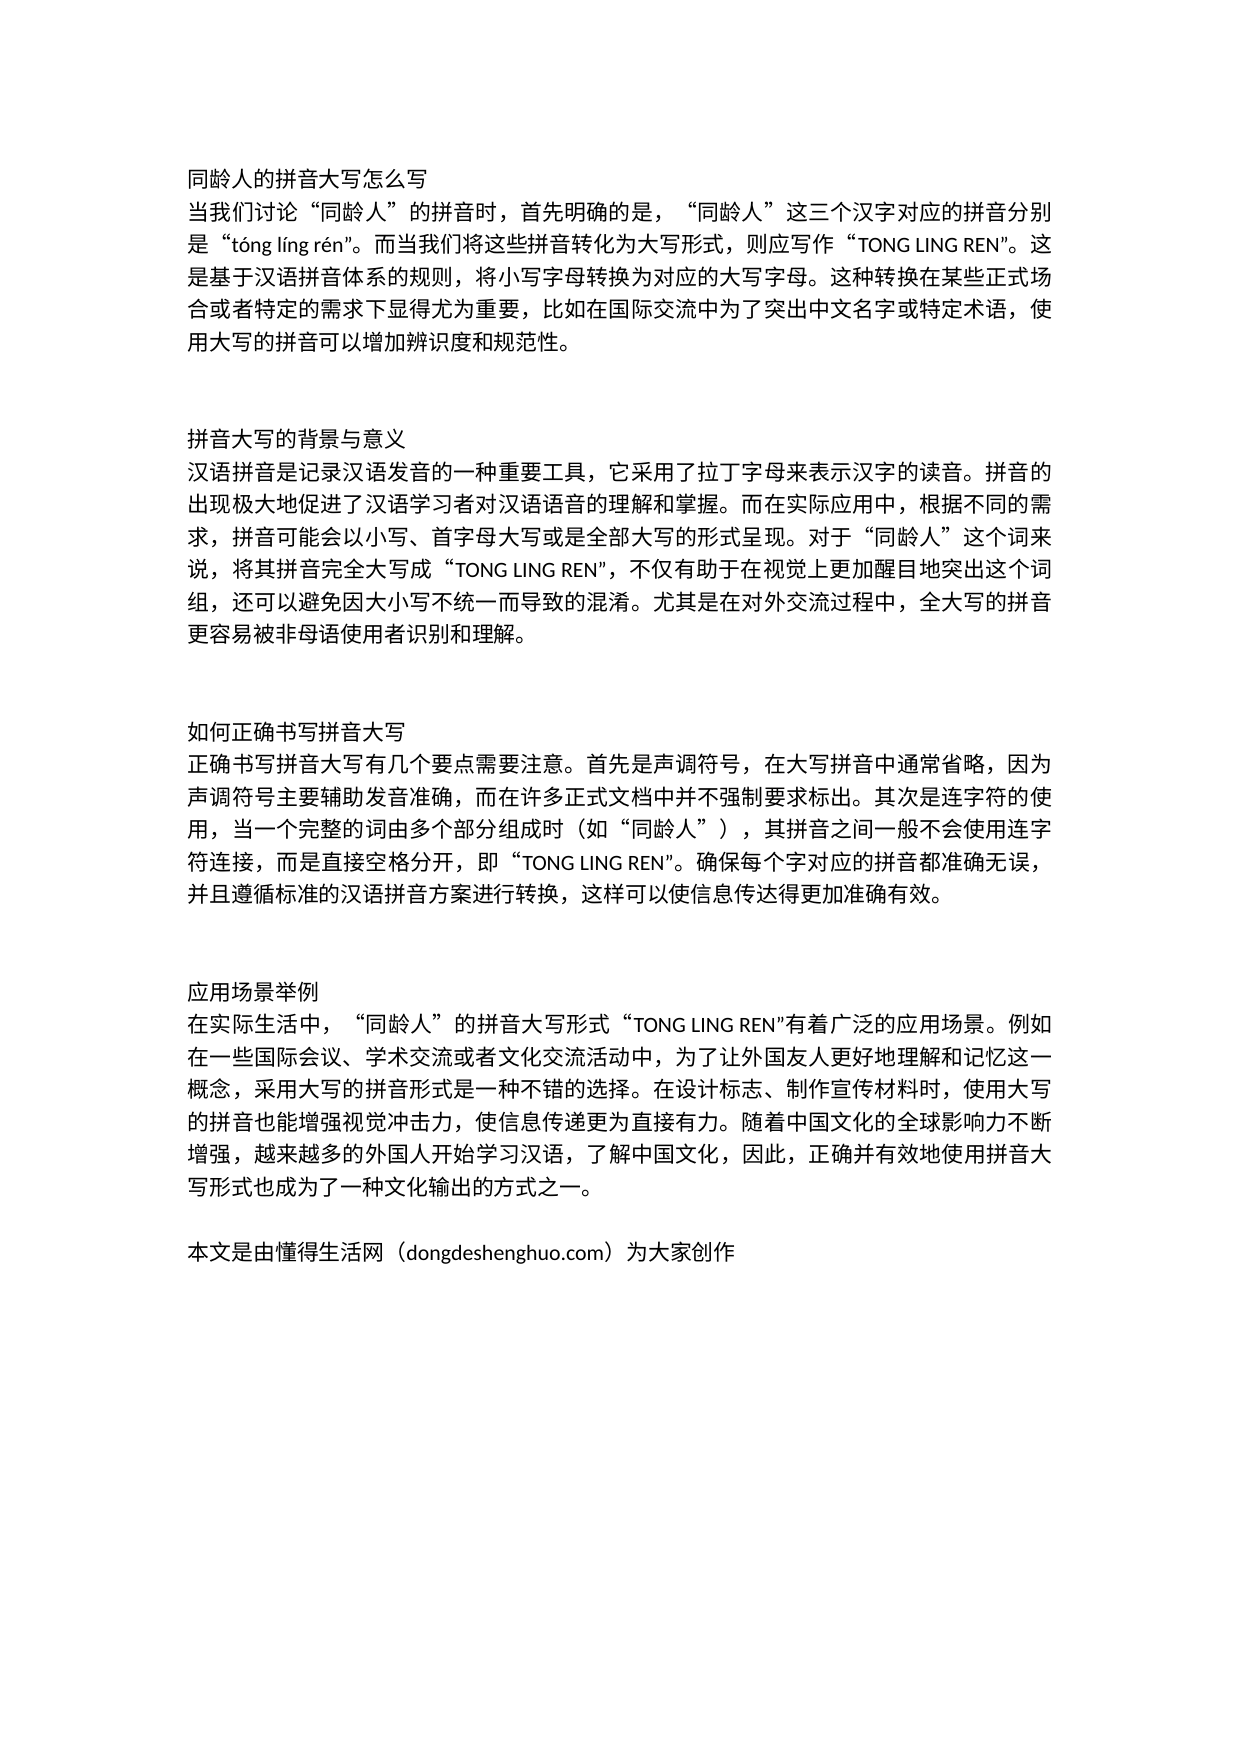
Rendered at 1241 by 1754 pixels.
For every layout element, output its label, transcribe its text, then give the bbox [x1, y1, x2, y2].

text 本文是由懂得生活网（dongdeshenghuo.com）为大家创作 [187, 1234, 1053, 1267]
text 在实际生活中，“同龄人”的拼音大写形式“TONG LING REN”有着广泛的应用场景。例如，在一些国际会议、学术交流或者文化交流活动中，为了让外国友人更好地理解和记忆这一概念，采用大写的拼音形式是一种不错的选择。在设计标志、制作宣传材料时，使用大写的拼音也能增强视觉冲击力，使信息传递更为直接有力。随着中国文化的全球影响力不断增强，越来越多的外国人开始学习汉语，了解中国文化，因此，正确并有效地使用拼音大写形式也成为了一种文化输出的方式之一。 [187, 1007, 1053, 1202]
text 汉语拼音是记录汉语发音的一种重要工具，它采用了拉丁字母来表示汉字的读音。拼音的出现极大地促进了汉语学习者对汉语语音的理解和掌握。而在实际应用中，根据不同的需求，拼音可能会以小写、首字母大写或是全部大写的形式呈现。对于“同龄人”这个词来说，将其拼音完全大写成“TONG LING REN”，不仅有助于在视觉上更加醒目地突出这个词组，还可以避免因大小写不统一而导致的混淆。尤其是在对外交流过程中，全大写的拼音更容易被非母语使用者识别和理解。 [187, 454, 1053, 649]
text 拼音大写的背景与意义 [187, 422, 1053, 454]
text 正确书写拼音大写有几个要点需要注意。首先是声调符号，在大写拼音中通常省略，因为声调符号主要辅助发音准确，而在许多正式文档中并不强制要求标出。其次是连字符的使用，当一个完整的词由多个部分组成时（如“同龄人”），其拼音之间一般不会使用连字符连接，而是直接空格分开，即“TONG LING REN”。确保每个字对应的拼音都准确无误，并且遵循标准的汉语拼音方案进行转换，这样可以使信息传达得更加准确有效。 [187, 747, 1053, 909]
text 当我们讨论“同龄人”的拼音时，首先明确的是，“同龄人”这三个汉字对应的拼音分别是“tóng líng rén”。而当我们将这些拼音转化为大写形式，则应写作“TONG LING REN”。这是基于汉语拼音体系的规则，将小写字母转换为对应的大写字母。这种转换在某些正式场合或者特定的需求下显得尤为重要，比如在国际交流中为了突出中文名字或特定术语，使用大写的拼音可以增加辨识度和规范性。 [187, 194, 1053, 357]
text 同龄人的拼音大写怎么写 [187, 162, 1053, 194]
text 应用场景举例 [187, 974, 1053, 1007]
text 如何正确书写拼音大写 [187, 714, 1053, 747]
